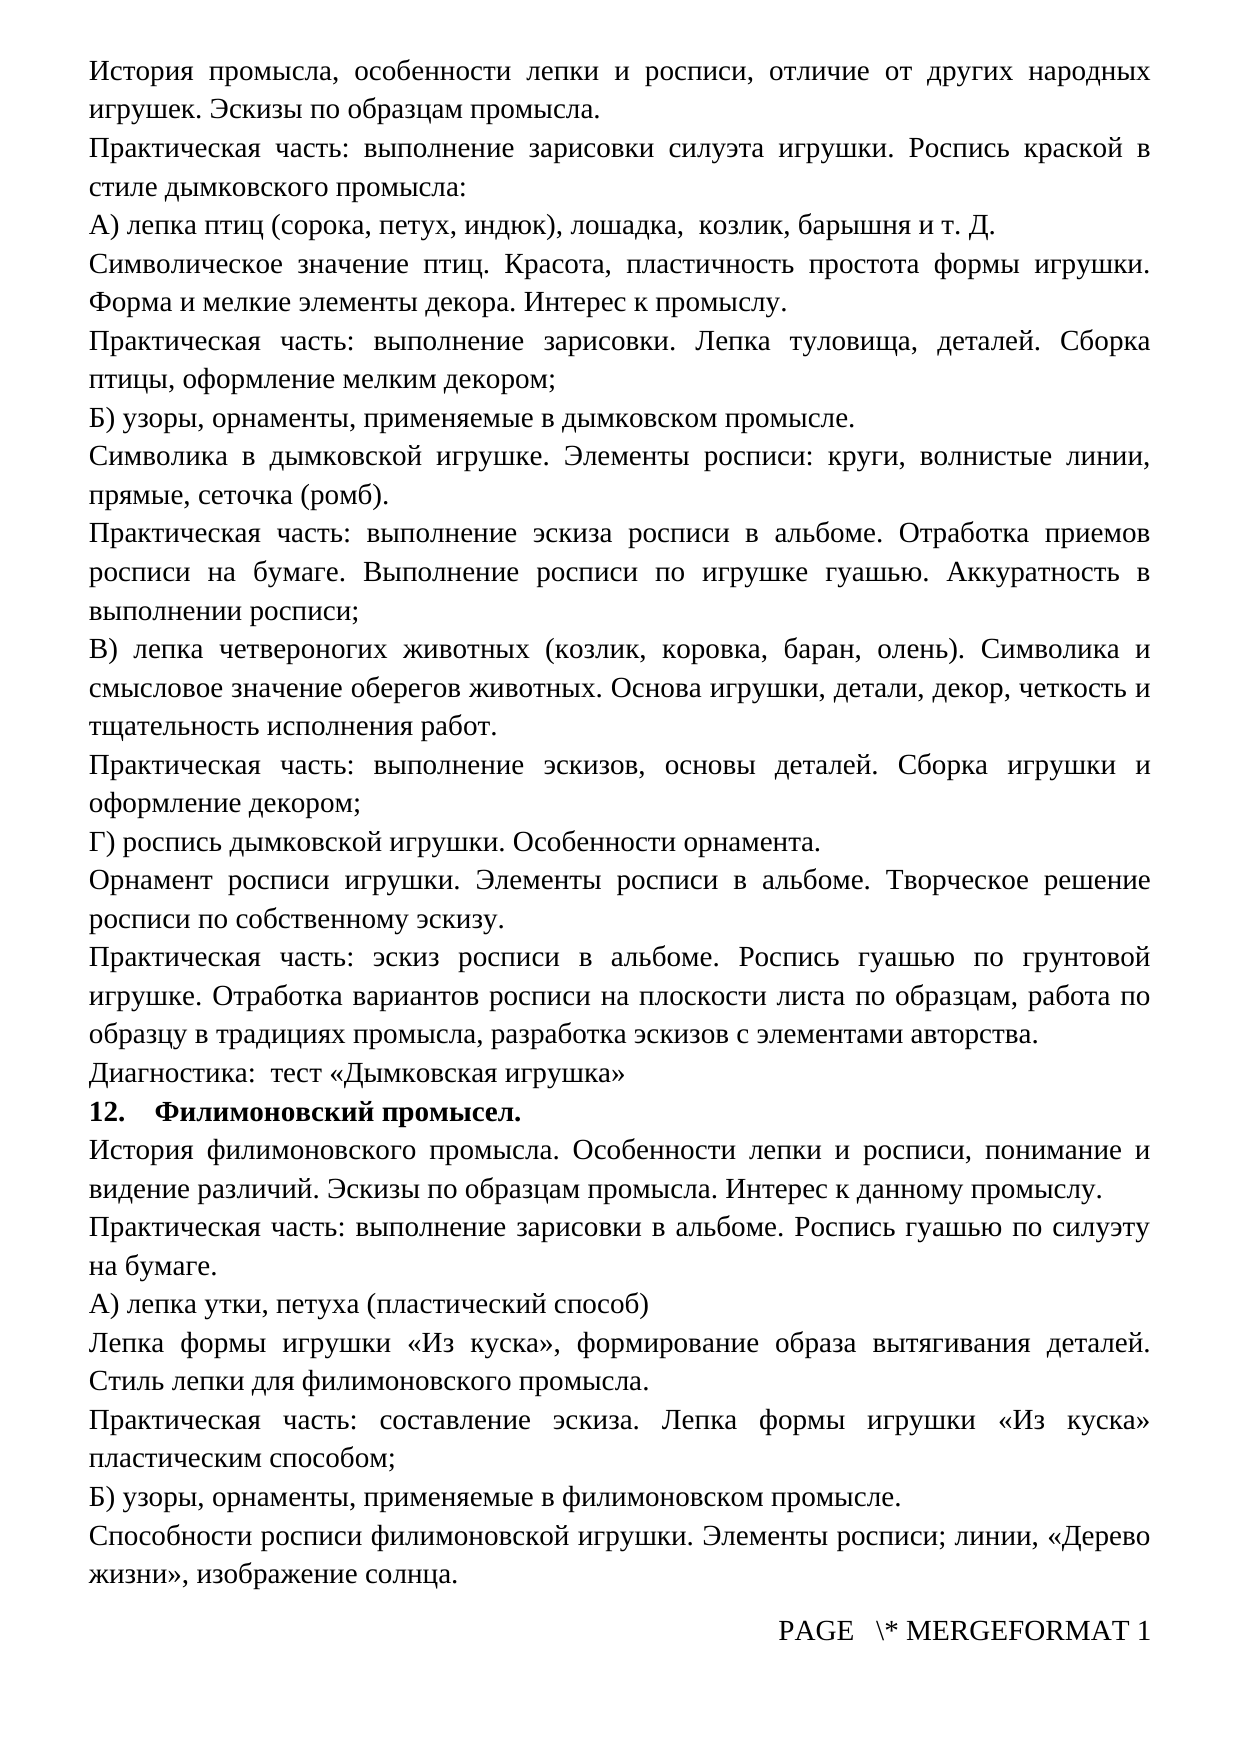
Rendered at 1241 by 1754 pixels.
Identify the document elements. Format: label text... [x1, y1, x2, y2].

text В) лепка четвероногих животных (козлик, коровка, баран, олень). Символика и смысловое значение оберегов животных. Основа игрушки, детали, декор, четкость и тщательность исполнения работ. [89, 631, 1152, 742]
text История промысла, особенности лепки и росписи, отличие от других народных игрушек. Эскизы по образцам промысла. [89, 53, 1152, 125]
text Символическое значение птиц. Красота, пластичность простота формы игрушки. Форма и мелкие элементы декора. Интерес к промыслу. [89, 246, 1152, 318]
text А) лепка утки, петуха (пластический способ) [89, 1286, 1152, 1320]
text Практическая часть: выполнение эскизов, основы деталей. Сборка игрушки и оформление декором; [89, 747, 1152, 819]
text Б) узоры, орнаменты, применяемые в филимоновском промысле. [89, 1479, 1152, 1513]
text Практическая часть: выполнение зарисовки в альбоме. Роспись гуашью по силуэту на бумаге. [89, 1209, 1152, 1281]
text Диагностика: тест «Дымковская игрушка» [89, 1055, 1152, 1089]
text Практическая часть: эскиз росписи в альбоме. Роспись гуашью по грунтовой игрушке. Отработка вариантов росписи на плоскости листа по образцам, работа по образцу в традициях промысла, разработка эскизов с элементами авторства. [89, 939, 1152, 1050]
text 12. Филимоновский промысел. [89, 1094, 1152, 1127]
text Практическая часть: составление эскиза. Лепка формы игрушки «Из куска» пластическим способом; [89, 1402, 1152, 1474]
text История филимоновского промысла. Особенности лепки и росписи, понимание и видение различий. Эскизы по образцам промысла. Интерес к данному промыслу. [89, 1132, 1152, 1204]
text Практическая часть: выполнение эскиза росписи в альбоме. Отработка приемов росписи на бумаге. Выполнение росписи по игрушке гуашью. Аккуратность в выполнении росписи; [89, 516, 1152, 626]
text Способности росписи филимоновской игрушки. Элементы росписи; линии, «Дерево жизни», изображение солнца. [89, 1518, 1152, 1590]
text Лепка формы игрушки «Из куска», формирование образа вытягивания деталей. Стиль лепки для филимоновского промысла. [89, 1325, 1152, 1397]
text Б) узоры, орнаменты, применяемые в дымковском промысле. [89, 400, 1152, 433]
text Г) роспись дымковской игрушки. Особенности орнамента. [89, 824, 1152, 857]
text Практическая часть: выполнение зарисовки силуэта игрушки. Роспись краской в стиле дымковского промысла: [89, 130, 1152, 202]
text Символика в дымковской игрушке. Элементы росписи: круги, волнистые линии, прямые, сеточка (ромб). [89, 438, 1152, 511]
text Практическая часть: выполнение зарисовки. Лепка туловища, деталей. Сборка птицы, оформление мелким декором; [89, 323, 1152, 395]
text А) лепка птиц (сорока, петух, индюк), лошадка, козлик, барышня и т. Д. [89, 207, 1152, 241]
text Орнамент росписи игрушки. Элементы росписи в альбоме. Творческое решение росписи по собственному эскизу. [89, 862, 1152, 934]
